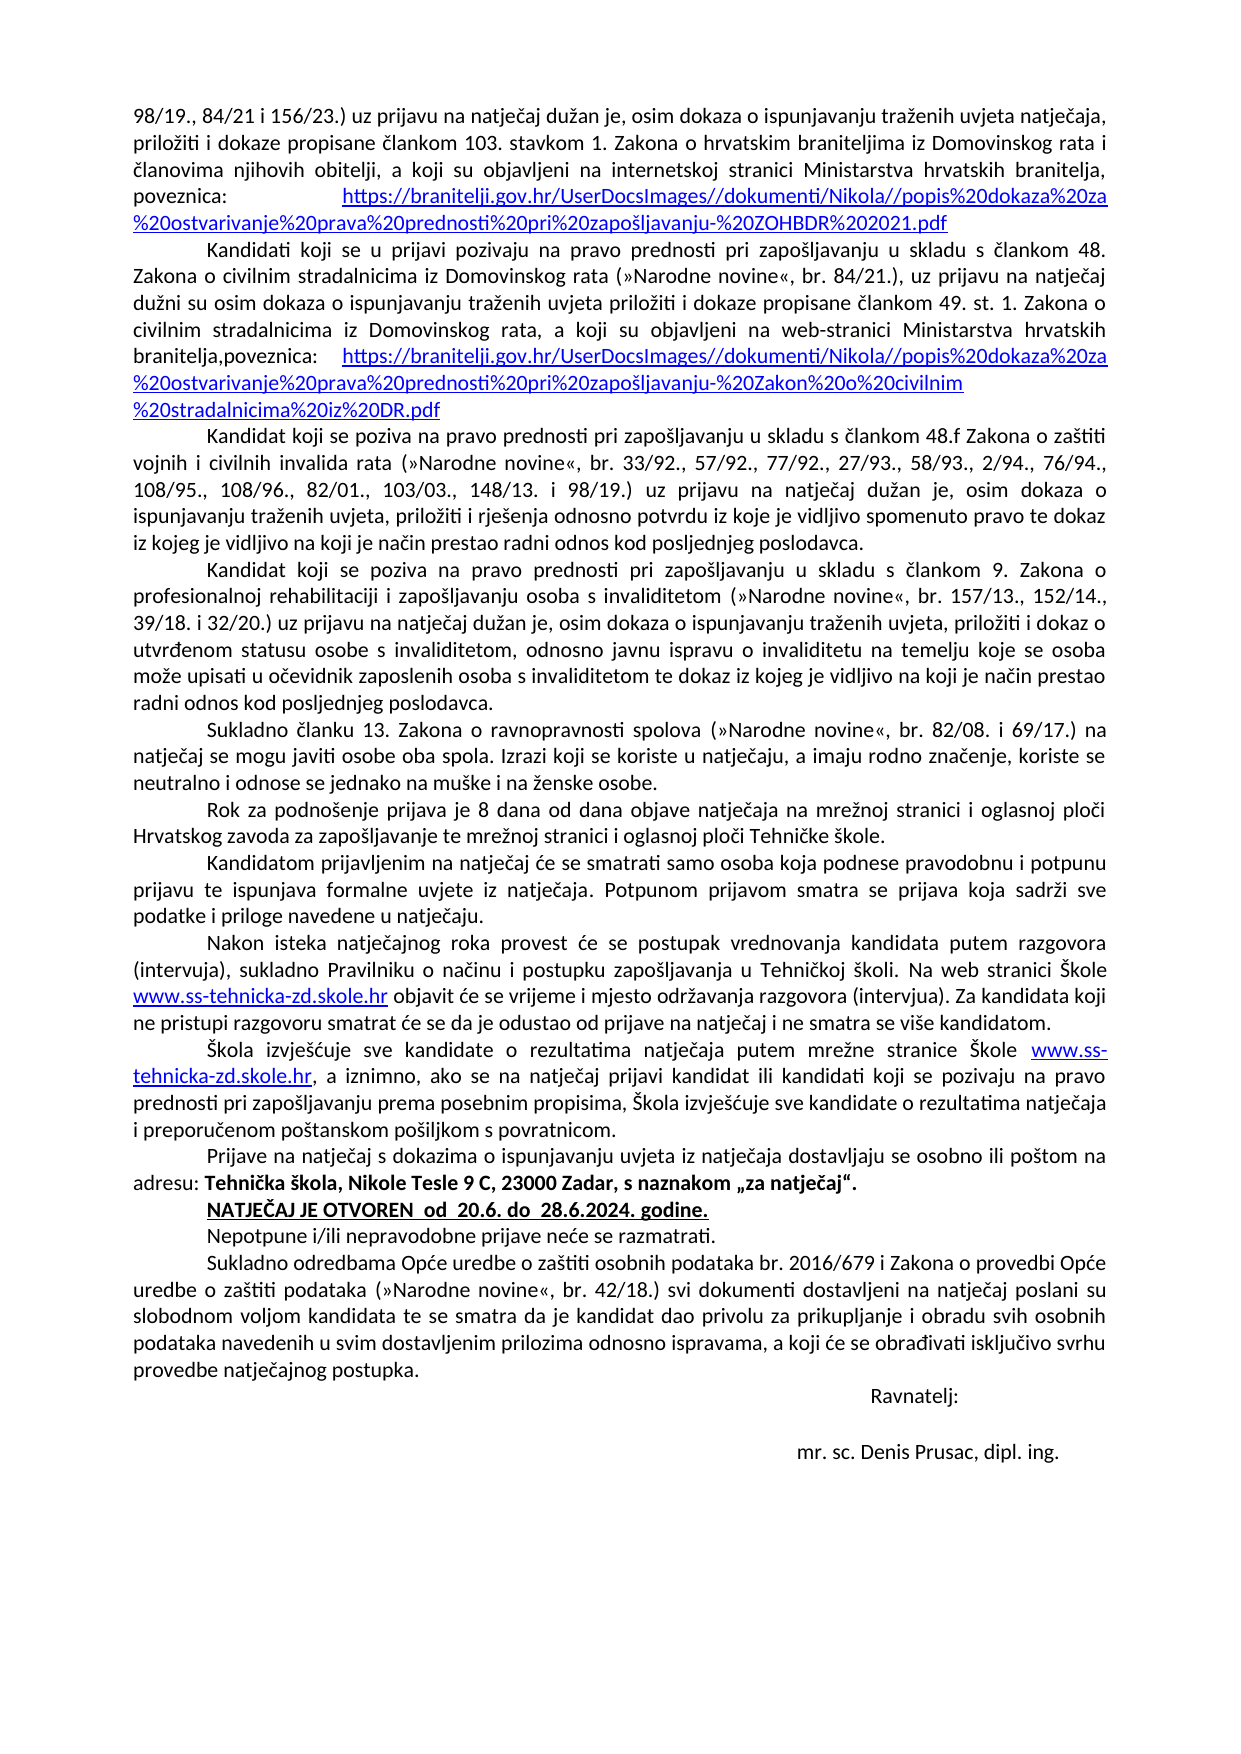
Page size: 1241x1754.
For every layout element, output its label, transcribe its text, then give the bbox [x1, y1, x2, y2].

text mr. sc. Denis Prusac, dipl. ing. [723, 1438, 1107, 1464]
text Kandidat koji se poziva na pravo prednosti pri zapošljavanju u skladu s člankom 48.f Zakona o zaštiti vojnih i civilnih invalida rata (»Narodne novine«, br. 33/92., 57/92., 77/92., 27/93., 58/93., 2/94., 76/94., 108/95., 108/96., 82/01., 103/03., 148/13. i 98/19.) uz prijavu na natječaj dužan je, osim dokaza o ispunjavanju traženih uvjeta, priložiti i rješenja odnosno potvrdu iz koje je vidljivo spomenuto pravo te dokaz iz kojeg je vidljivo na koji je način prestao radni odnos kod posljednjeg poslodavca. [133, 422, 1107, 556]
text Ravnatelj: [133, 1382, 1107, 1409]
text Kandidat koji se poziva na pravo prednosti pri zapošljavanju u skladu s člankom 9. Zakona o profesionalnoj rehabilitaciji i zapošljavanju osoba s invaliditetom (»Narodne novine«, br. 157/13., 152/14., 39/18. i 32/20.) uz prijavu na natječaj dužan je, osim dokaza o ispunjavanju traženih uvjeta, priložiti i dokaz o utvrđenom statusu osobe s invaliditetom, odnosno javnu ispravu o invaliditetu na temelju koje se osoba može upisati u očevidnik zaposlenih osoba s invaliditetom te dokaz iz kojeg je vidljivo na koji je način prestao radni odnos kod posljednjeg poslodavca. [133, 556, 1107, 716]
text Kandidatom prijavljenim na natječaj će se smatrati samo osoba koja podnese pravodobnu i potpunu prijavu te ispunjava formalne uvjete iz natječaja. Potpunom prijavom smatra se prijava koja sadrži sve podatke i priloge navedene u natječaju. [133, 849, 1107, 929]
text Škola izvješćuje sve kandidate o rezultatima natječaja putem mrežne stranice Škole www.ss-tehnicka-zd.skole.hr, a iznimno, ako se na natječaj prijavi kandidat ili kandidati koji se pozivaju na pravo prednosti pri zapošljavanju prema posebnim propisima, Škola izvješćuje sve kandidate o rezultatima natječaja i preporučenom poštanskom pošiljkom s povratnicom. [133, 1036, 1107, 1142]
text Kandidati koji se u prijavi pozivaju na pravo prednosti pri zapošljavanju u skladu s člankom 48. Zakona o civilnim stradalnicima iz Domovinskog rata (»Narodne novine«, br. 84/21.), uz prijavu na natječaj dužni su osim dokaza o ispunjavanju traženih uvjeta priložiti i dokaze propisane člankom 49. st. 1. Zakona o civilnim stradalnicima iz Domovinskog rata, a koji su objavljeni na web-stranici Ministarstva hrvatskih branitelja,poveznica: https://branitelji.gov.hr/UserDocsImages//dokumenti/Nikola//popis%20dokaza%20za%20ostvarivanje%20prava%20prednosti%20pri%20zapošljavanju-%20Zakon%20o%20civilnim%20stradalnicima%20iz%20DR.pdf [133, 236, 1107, 422]
text Sukladno odredbama Opće uredbe o zaštiti osobnih podataka br. 2016/679 i Zakona o provedbi Opće uredbe o zaštiti podataka (»Narodne novine«, br. 42/18.) svi dokumenti dostavljeni na natječaj poslani su slobodnom voljom kandidata te se smatra da je kandidat dao privolu za prikupljanje i obradu svih osobnih podataka navedenih u svim dostavljenim prilozima odnosno ispravama, a koji će se obrađivati isključivo svrhu provedbe natječajnog postupka. [133, 1249, 1107, 1382]
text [133, 102, 1107, 236]
text Rok za podnošenje prijava je 8 dana od dana objave natječaja na mrežnoj stranici i oglasnoj ploči Hrvatskog zavoda za zapošljavanje te mrežnoj stranici i oglasnoj ploči Tehničke škole. [133, 796, 1107, 849]
text NATJEČAJ JE OTVOREN od 20.6. do 28.6.2024. godine. [133, 1196, 1107, 1222]
text Nakon isteka natječajnog roka provest će se postupak vrednovanja kandidata putem razgovora (intervuja), sukladno Pravilniku o načinu i postupku zapošljavanja u Tehničkoj školi. Na web stranici Škole www.ss-tehnicka-zd.skole.hr objavit će se vrijeme i mjesto održavanja razgovora (intervjua). Za kandidata koji ne pristupi razgovoru smatrat će se da je odustao od prijave na natječaj i ne smatra se više kandidatom. [133, 929, 1107, 1036]
text Prijave na natječaj s dokazima o ispunjavanju uvjeta iz natječaja dostavljaju se osobno ili poštom na adresu: Tehnička škola, Nikole Tesle 9 C, 23000 Zadar, s naznakom „za natječaj“. [133, 1142, 1107, 1196]
text Nepotpune i/ili nepravodobne prijave neće se razmatrati. [133, 1222, 1107, 1249]
text Sukladno članku 13. Zakona o ravnopravnosti spolova (»Narodne novine«, br. 82/08. i 69/17.) na natječaj se mogu javiti osobe oba spola. Izrazi koji se koriste u natječaju, a imaju rodno značenje, koriste se neutralno i odnose se jednako na muške i na ženske osobe. [133, 716, 1107, 796]
